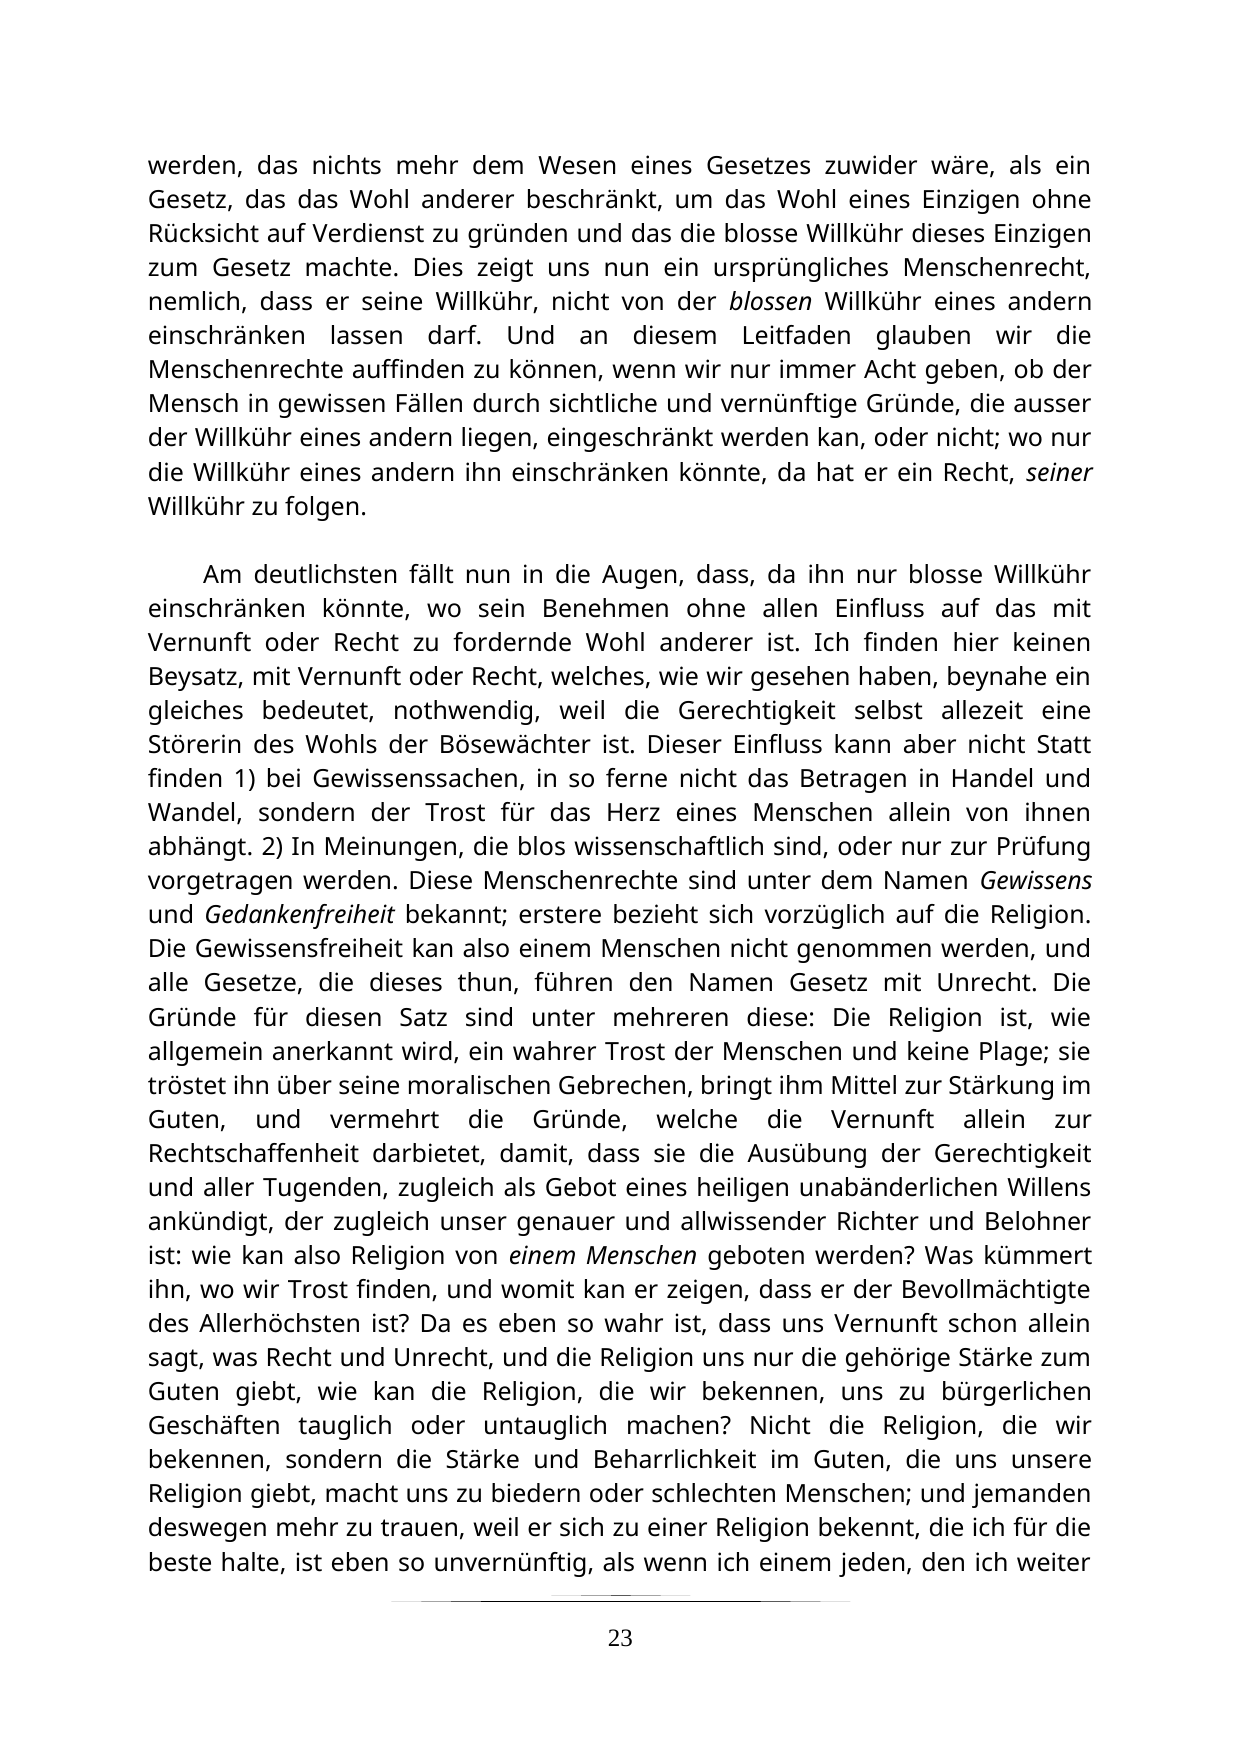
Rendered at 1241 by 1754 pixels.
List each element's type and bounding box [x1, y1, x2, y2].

text [148, 556, 1093, 1578]
text [148, 148, 1093, 522]
